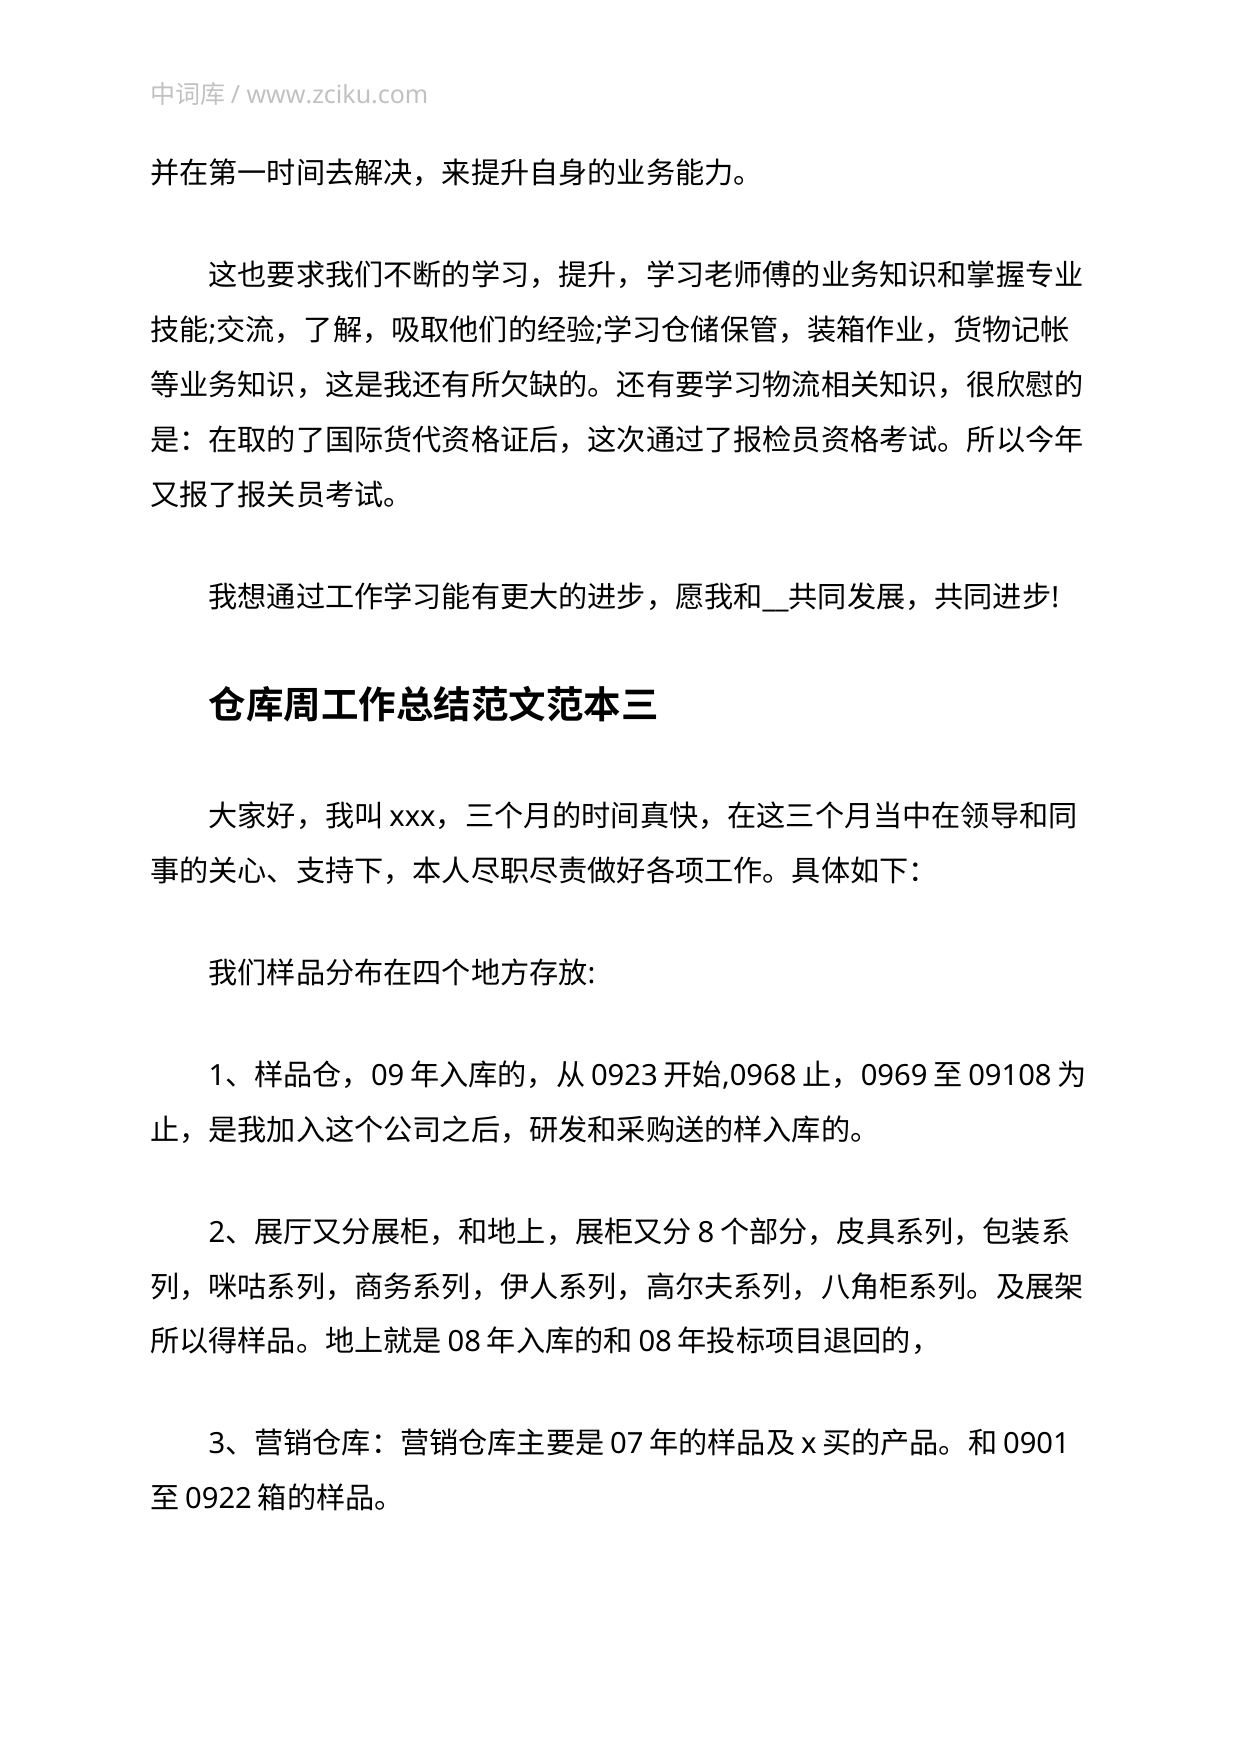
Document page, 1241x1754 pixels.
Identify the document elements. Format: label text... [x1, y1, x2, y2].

text 1、样品仓，09年入库的，从0923开始,0968止，0969至09108为止，是我加入这个公司之后，研发和采购送的样入库的。 [150, 1051, 1090, 1149]
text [150, 150, 1090, 192]
text 2、展厅又分展柜，和地上，展柜又分8个部分，皮具系列，包装系列，咪咕系列，商务系列，伊人系列，高尔夫系列，八角柜系列。及展架所以得样品。地上就是08年入库的和08年投标项目退回的， [150, 1208, 1090, 1360]
text 我们样品分布在四个地方存放: [150, 949, 1090, 992]
text 大家好，我叫xxx，三个月的时间真快，在这三个月当中在领导和同事的关心、支持下，本人尽职尽责做好各项工作。具体如下： [150, 793, 1090, 890]
text 仓库周工作总结范文范本三 [150, 675, 1090, 729]
text 3、营销仓库：营销仓库主要是07年的样品及x买的产品。和0901至0922箱的样品。 [150, 1420, 1090, 1517]
text 我想通过工作学习能有更大的进步，愿我和__共同发展，共同进步! [150, 573, 1090, 616]
text 这也要求我们不断的学习，提升，学习老师傅的业务知识和掌握专业技能;交流，了解，吸取他们的经验;学习仓储保管，装箱作业，货物记帐等业务知识，这是我还有所欠缺的。还有要学习物流相关知识，很欣慰的是：在取的了国际货代资格证后，这次通过了报检员资格考试。所以今年又报了报关员考试。 [150, 252, 1090, 514]
